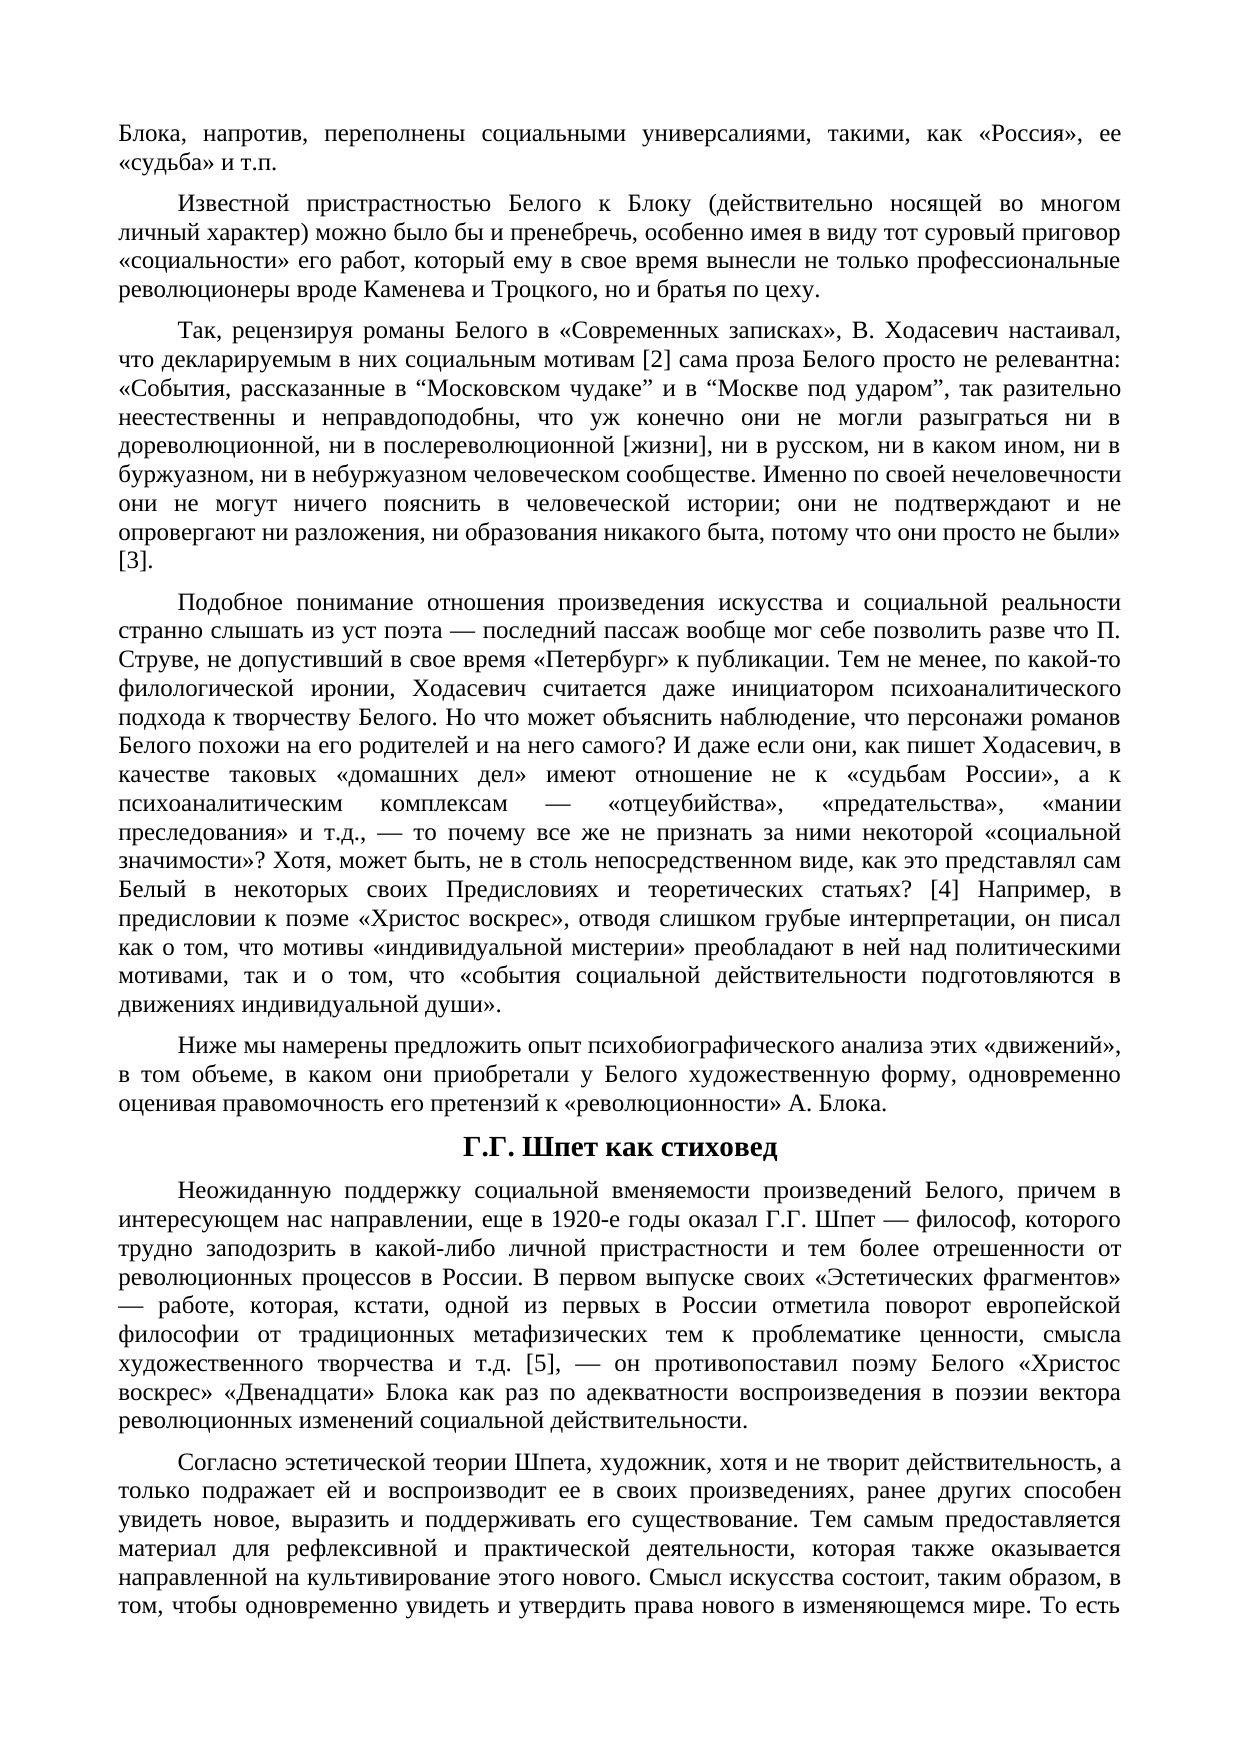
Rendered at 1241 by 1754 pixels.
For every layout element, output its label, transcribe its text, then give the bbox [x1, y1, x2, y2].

text Г.Г. Шпет как стиховед [118, 1129, 1122, 1163]
text Подобное понимание отношения произведения искусства и социальной реальности странно слышать из уст поэта — последний пассаж вообще мог себе позволить разве что П. Струве, не допустивший в свое время «Петербург» к публикации. Тем не менее, по какой-то филологической иронии, Ходасевич считается даже инициатором психоаналитического подхода к творчеству Белого. Но что может объяснить наблюдение, что персонажи романов Белого похожи на его родителей и на него самого? И даже если они, как пишет Ходасевич, в качестве таковых «домашних дел» имеют отношение не к «судьбам России», а к психоаналитическим комплексам — «отцеубийства», «предательства», «мании преследования» и т.д., — то почему все же не признать за ними некоторой «социальной значимости»? Хотя, может быть, не в столь непосредственном виде, как это представлял сам Белый в некоторых своих Предисловиях и теоретических статьях? [4] Например, в предисловии к поэме «Христос воскрес», отводя слишком грубые интерпретации, он писал как о том, что мотивы «индивидуальной мистерии» преобладают в ней над политическими мотивами, так и о том, что «события социальной действительности подготовляются в движениях индивидуальной души». [118, 587, 1122, 1018]
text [118, 1447, 1122, 1619]
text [118, 118, 1122, 176]
text Известной пристрастностью Белого к Блоку (действительно носящей во многом личный характер) можно было бы и пренебречь, особенно имея в виду тот суровый приговор «социальности» его работ, который ему в свое время вынесли не только профессиональные революционеры вроде Каменева и Троцкого, но и братья по цеху. [118, 188, 1122, 303]
text Так, рецензируя романы Белого в «Современных записках», В. Ходасевич настаивал, что декларируемым в них социальным мотивам [2] сама проза Белого просто не релевантна: «События, рассказанные в “Московском чудаке” и в “Москве под ударом”, так разительно неестественны и неправдоподобны, что уж конечно они не могли разыграться ни в дореволюционной, ни в послереволюционной [жизни], ни в русском, ни в каком ином, ни в буржуазном, ни в небуржуазном человеческом сообществе. Именно по своей нечеловечности они не могут ничего пояснить в человеческой истории; они не подтверждают и не опровергают ни разложения, ни образования никакого быта, потому что они просто не были» [3]. [118, 316, 1122, 574]
text Ниже мы намерены предложить опыт психобиографического анализа этих «движений», в том объеме, в каком они приобретали у Белого художественную форму, одновременно оценивая правомочность его претензий к «революционности» А. Блока. [118, 1031, 1122, 1117]
text Неожиданную поддержку социальной вменяемости произведений Белого, причем в интересующем нас направлении, еще в 1920-е годы оказал Г.Г. Шпет — философ, которого трудно заподозрить в какой-либо личной пристрастности и тем более отрешенности от революционных процессов в России. В первом выпуске своих «Эстетических фрагментов» — работе, которая, кстати, одной из первых в России отметила поворот европейской философии от традиционных метафизических тем к проблематике ценности, смысла художественного творчества и т.д. [5], — он противопоставил поэму Белого «Христос воскрес» «Двенадцати» Блока как раз по адекватности воспроизведения в поэзии вектора революционных изменений социальной действительности. [118, 1175, 1122, 1434]
